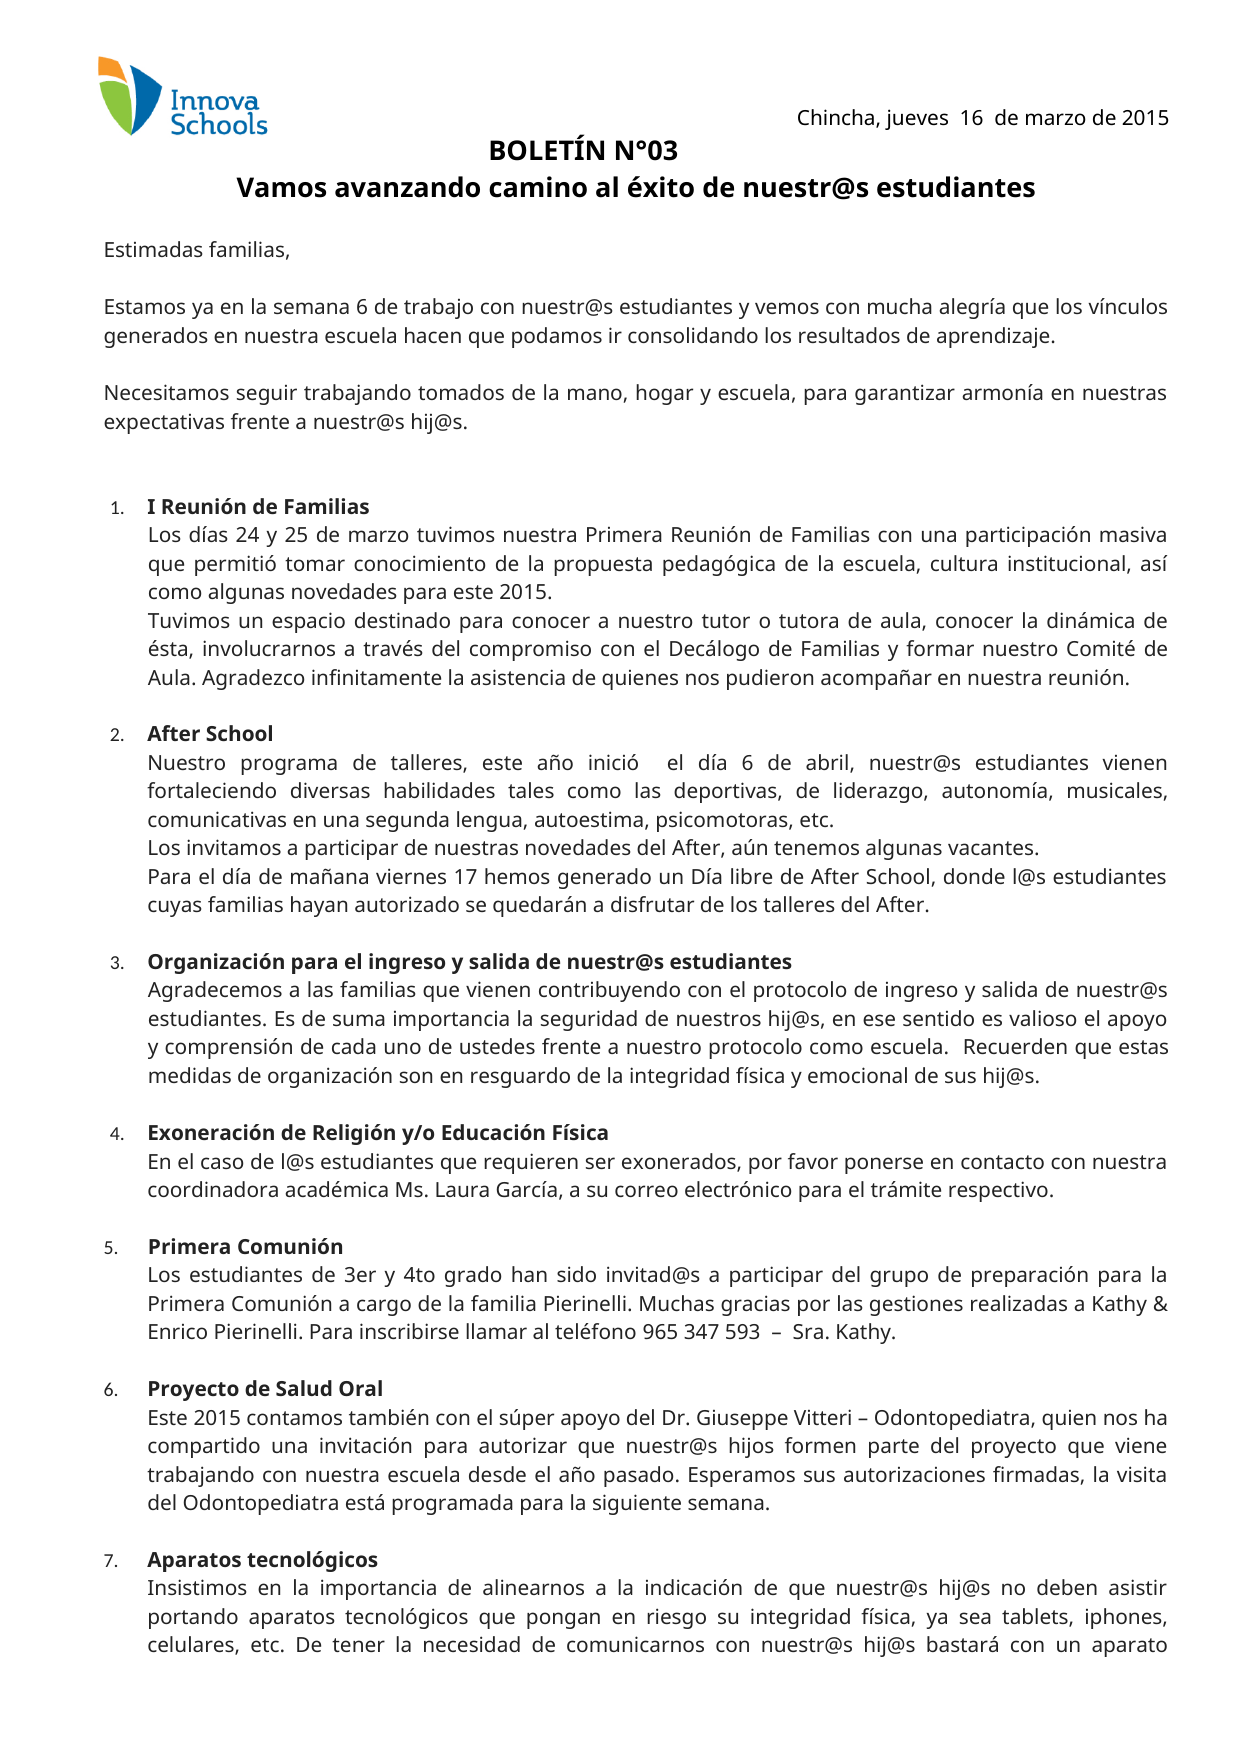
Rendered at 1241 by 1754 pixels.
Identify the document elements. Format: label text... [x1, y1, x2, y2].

list Organización para el ingreso y salida de nuestr@s estudiantes [109, 947, 1169, 976]
list After School [109, 719, 1169, 748]
text Tuvimos un espacio destinado para conocer a nuestro tutor o tutora de aula, conocer la dinámica de ésta, involucrarnos a través del compromiso con el Decálogo de Familias y formar nuestro Comité de Aula. Agradezco infinitamente la asistencia de quienes nos pudieron acompañar en nuestra reunión. [148, 606, 1169, 691]
text Los invitamos a participar de nuestras novedades del After, aún tenemos algunas vacantes. [147, 833, 1169, 862]
text Nuestro programa de talleres, este año inició el día 6 de abril, nuestr@s estudiantes vienen fortaleciendo diversas habilidades tales como las deportivas, de liderazgo, autonomía, musicales, comunicativas en una segunda lengua, autoestima, psicomotoras, etc. [147, 748, 1169, 833]
text Estamos ya en la semana 6 de trabajo con nuestr@s estudiantes y vemos con mucha alegría que los vínculos generados en nuestra escuela hacen que podamos ir consolidando los resultados de aprendizaje. [103, 292, 1169, 349]
list Proyecto de Salud Oral [103, 1374, 1169, 1403]
text Chincha, jueves 16 de marzo de 2015 [275, 103, 1169, 132]
text En el caso de l@s estudiantes que requieren ser exonerados, por favor ponerse en contacto con nuestra coordinadora académica Ms. Laura García, a su correo electrónico para el trámite respectivo. [147, 1147, 1169, 1204]
text Los estudiantes de 3er y 4to grado han sido invitad@s a participar del grupo de preparación para la Primera Comunión a cargo de la familia Pierinelli. Muchas gracias por las gestiones realizadas a Kathy & Enrico Pierinelli. Para inscribirse llamar al teléfono 965 347 593 – Sra. Kathy. [147, 1261, 1169, 1346]
list Exoneración de Religión y/o Educación Física [109, 1118, 1169, 1147]
text Vamos avanzando camino al éxito de nuestr@s estudiantes [103, 169, 1169, 206]
text Necesitamos seguir trabajando tomados de la mano, hogar y escuela, para garantizar armonía en nuestras expectativas frente a nuestr@s hij@s. [103, 378, 1169, 435]
text Los días 24 y 25 de marzo tuvimos nuestra Primera Reunión de Familias con una participación masiva que permitió tomar conocimiento de la propuesta pedagógica de la escuela, cultura institucional, así como algunas novedades para este 2015. [148, 521, 1169, 606]
list Aparatos tecnológicos [103, 1545, 1169, 1573]
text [147, 1573, 1169, 1659]
text Este 2015 contamos también con el súper apoyo del Dr. Giuseppe Vitteri – Odontopediatra, quien nos ha compartido una invitación para autorizar que nuestr@s hijos formen parte del proyecto que viene trabajando con nuestra escuela desde el año pasado. Esperamos sus autorizaciones firmadas, la visita del Odontopediatra está programada para la siguiente semana. [147, 1403, 1169, 1517]
text Para el día de mañana viernes 17 hemos generado un Día libre de After School, donde l@s estudiantes cuyas familias hayan autorizado se quedarán a disfrutar de los talleres del After. [147, 862, 1169, 919]
picture [94, 51, 275, 145]
text Agradecemos a las familias que vienen contribuyendo con el protocolo de ingreso y salida de nuestr@s estudiantes. Es de suma importancia la seguridad de nuestros hij@s, en ese sentido es valioso el apoyo y comprensión de cada uno de ustedes frente a nuestro protocolo como escuela. Recuerden que estas medidas de organización son en resguardo de la integridad física y emocional de sus hij@s. [148, 976, 1169, 1089]
list I Reunión de Familias [109, 492, 1169, 521]
text Estimadas familias, [103, 235, 1169, 263]
text BOLETÍN N°03 [103, 132, 1169, 169]
list Primera Comunión [103, 1232, 1169, 1261]
